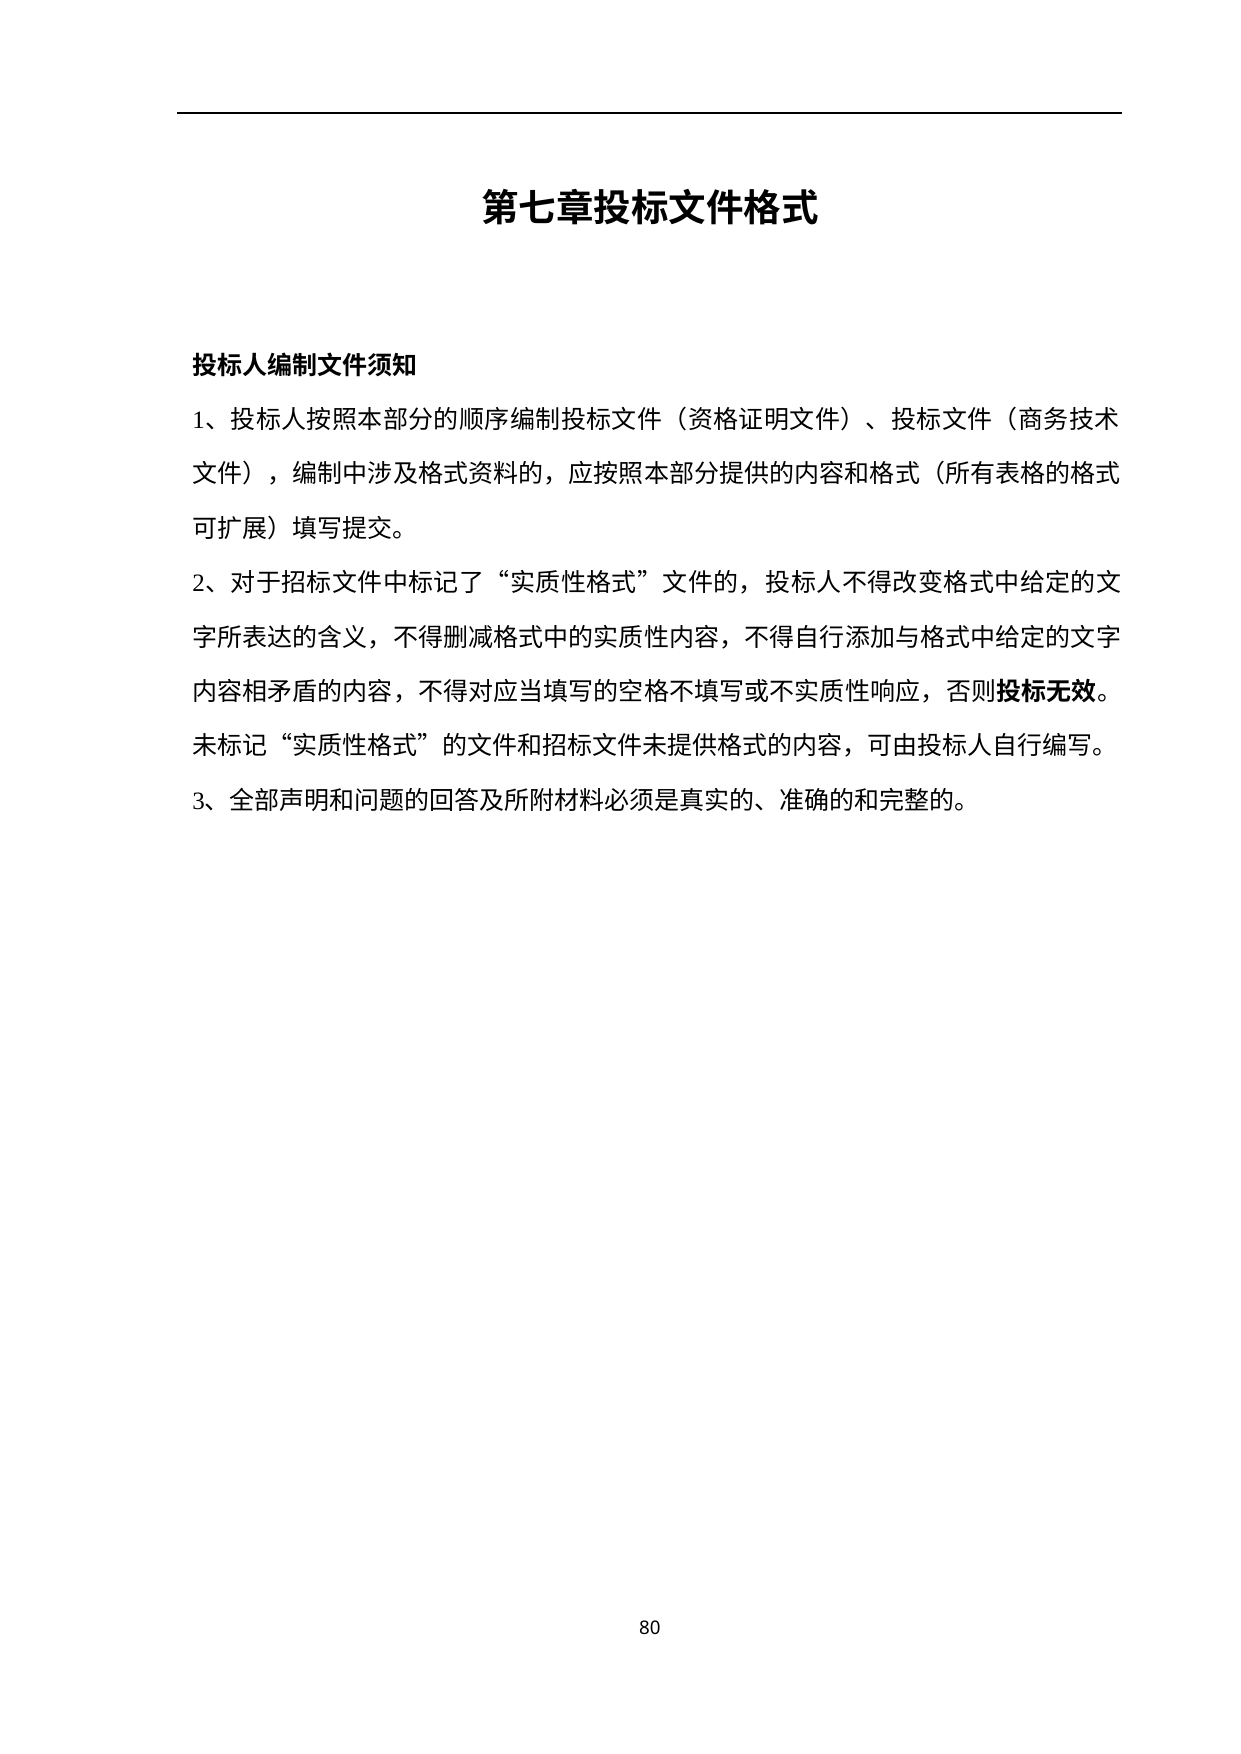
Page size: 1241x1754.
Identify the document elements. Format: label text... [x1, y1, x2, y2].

text 投标人编制文件须知 [192, 345, 1122, 381]
text 3、全部声明和问题的回答及所附材料必须是真实的、准确的和完整的。 [192, 780, 1122, 816]
text 2、对于招标文件中标记了“实质性格式”文件的，投标人不得改变格式中给定的文字所表达的含义，不得删减格式中的实质性内容，不得自行添加与格式中给定的文字内容相矛盾的内容，不得对应当填写的空格不填写或不实质性响应，否则投标无效。未标记“实质性格式”的文件和招标文件未提供格式的内容，可由投标人自行编写。 [192, 563, 1122, 762]
text 1、投标人按照本部分的顺序编制投标文件（资格证明文件）、投标文件（商务技术文件），编制中涉及格式资料的，应按照本部分提供的内容和格式（所有表格的格式可扩展）填写提交。 [192, 399, 1122, 544]
text 第七章投标文件格式 [177, 177, 1122, 232]
